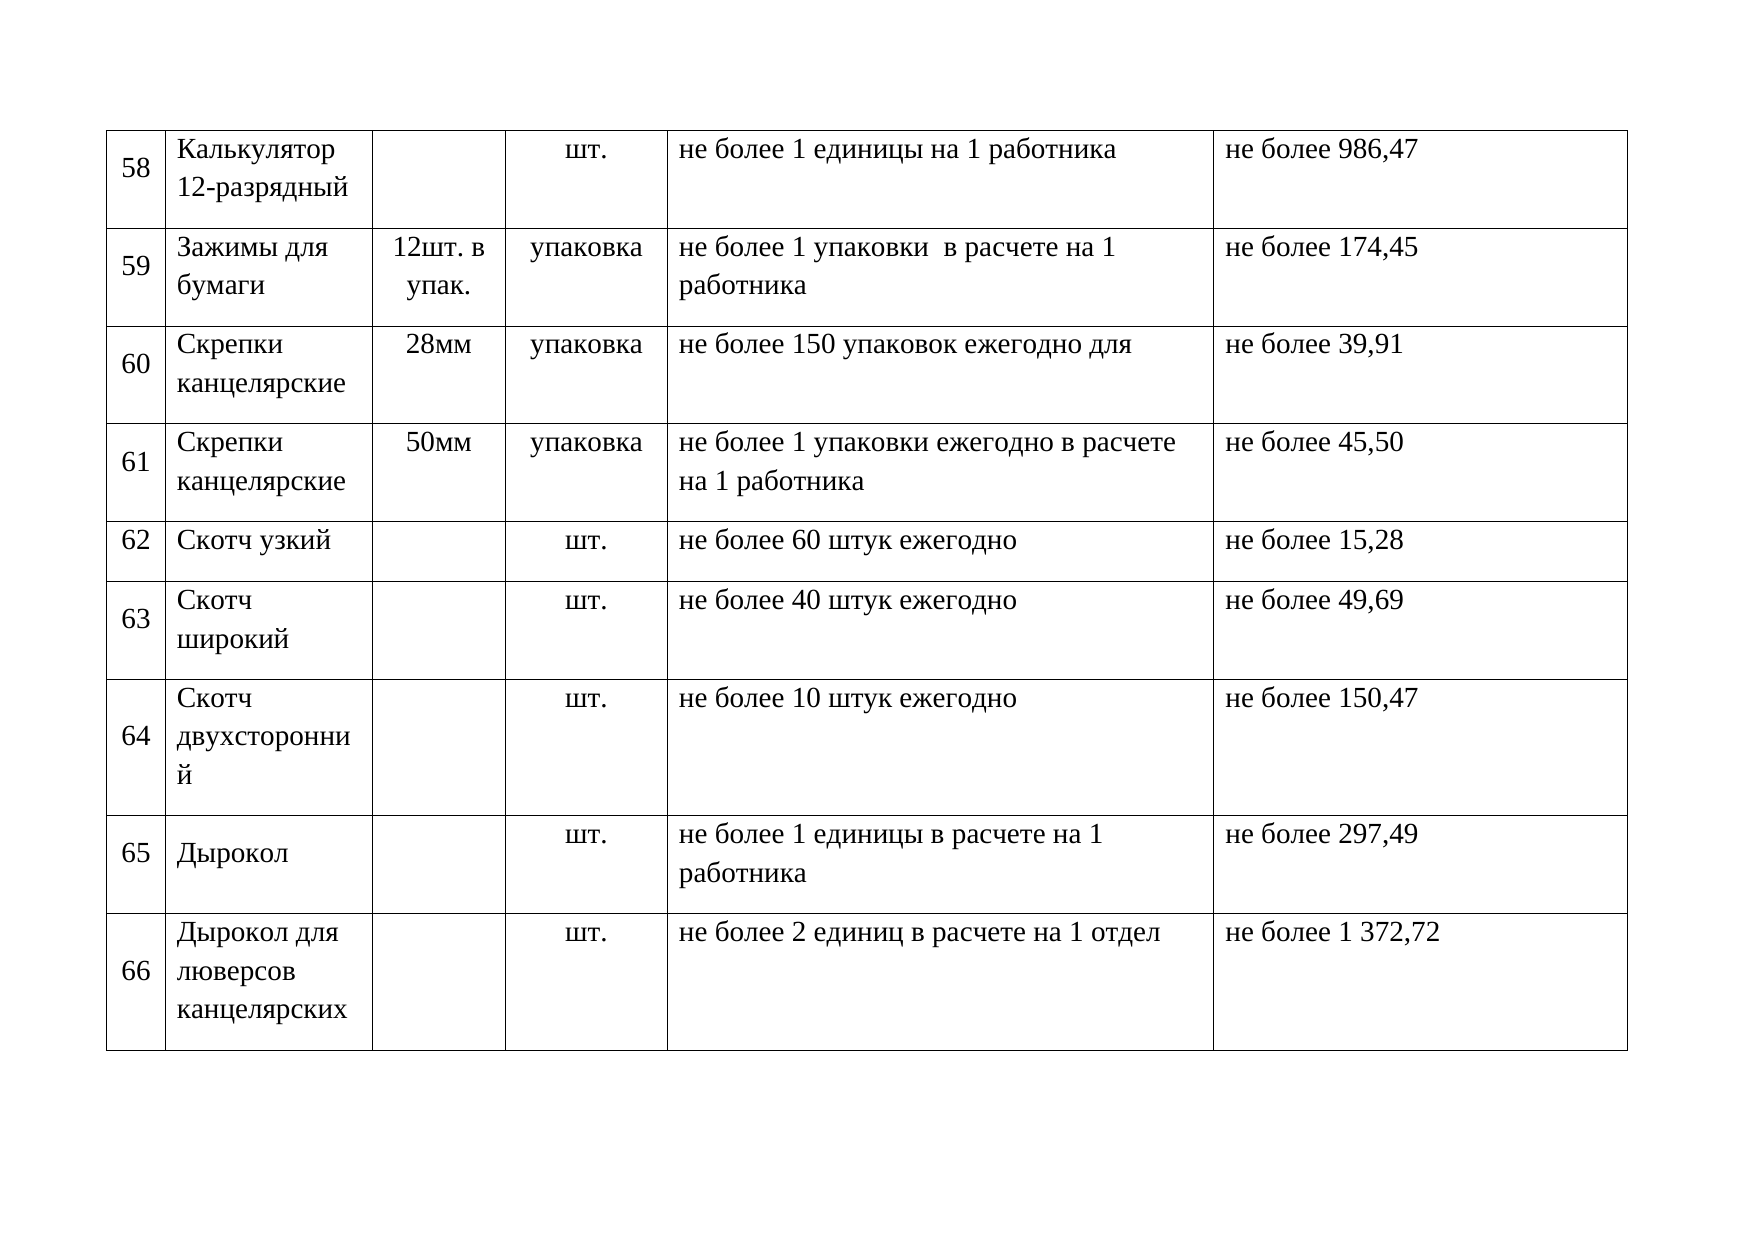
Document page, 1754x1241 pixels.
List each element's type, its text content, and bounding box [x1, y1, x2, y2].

table_cell не более 10 штук ежегодно [668, 680, 1213, 815]
table_cell шт. [506, 680, 667, 815]
table_cell не более 986,47 [1214, 131, 1627, 228]
table_cell 61 [107, 424, 165, 521]
table_cell упаковка [506, 424, 667, 521]
table_cell не более 45,50 [1214, 424, 1627, 521]
table_cell Калькулятор 12-разрядный [166, 131, 372, 228]
table_cell упаковка [506, 229, 667, 326]
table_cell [668, 816, 1213, 913]
table_cell [373, 582, 505, 679]
table_cell Зажимы для бумаги [166, 229, 372, 326]
table_cell шт. [506, 816, 667, 913]
table_cell не более 297,49 [1214, 816, 1627, 913]
table_cell Скотч узкий [166, 522, 372, 581]
table_cell 50мм [373, 424, 505, 521]
table_cell не более 15,28 [1214, 522, 1627, 581]
table_cell не более 1 372,72 [1214, 914, 1627, 1049]
table_cell 58 [107, 131, 165, 228]
table_cell не более 49,69 [1214, 582, 1627, 679]
table_cell шт. [506, 522, 667, 581]
table_cell 66 [107, 914, 165, 1049]
table_cell [373, 522, 505, 581]
table_cell Скрепки канцелярские [166, 424, 372, 521]
table_cell 12шт. в упак. [373, 229, 505, 326]
table_cell [373, 914, 505, 1049]
table_cell не более 1 упаковки ежегодно в расчете на 1 работника [668, 424, 1213, 521]
table_cell 62 [107, 522, 165, 581]
table_cell 60 [107, 327, 165, 423]
table_cell 59 [107, 229, 165, 326]
table_cell Скотч широкий [166, 582, 372, 679]
table_cell шт. [506, 582, 667, 679]
table_cell не более 150 упаковок ежегодно для [668, 327, 1213, 423]
table_cell [373, 131, 505, 228]
table_cell Дырокол [166, 816, 372, 913]
table_cell не более 2 единиц в расчете на 1 отдел [668, 914, 1213, 1049]
table_cell Дырокол для люверсов канцелярских [166, 914, 372, 1049]
table_cell Скотч двухсторонний [166, 680, 372, 815]
table_cell не более 60 штук ежегодно [668, 522, 1213, 581]
table_cell 65 [107, 816, 165, 913]
table_cell не более 1 упаковки в расчете на 1 работника [668, 229, 1213, 326]
table_cell не более 174,45 [1214, 229, 1627, 326]
table_cell не более 1 единицы на 1 работника [668, 131, 1213, 228]
table_cell 63 [107, 582, 165, 679]
table_cell Скрепки канцелярские [166, 327, 372, 423]
table_cell 28мм [373, 327, 505, 423]
table_cell шт. [506, 131, 667, 228]
table_cell [373, 680, 505, 815]
table_cell шт. [506, 914, 667, 1049]
table_cell 64 [107, 680, 165, 815]
table_cell не более 39,91 [1214, 327, 1627, 423]
table_cell [373, 816, 505, 913]
table_cell не более 40 штук ежегодно [668, 582, 1213, 679]
table_cell не более 150,47 [1214, 680, 1627, 815]
table_cell упаковка [506, 327, 667, 423]
